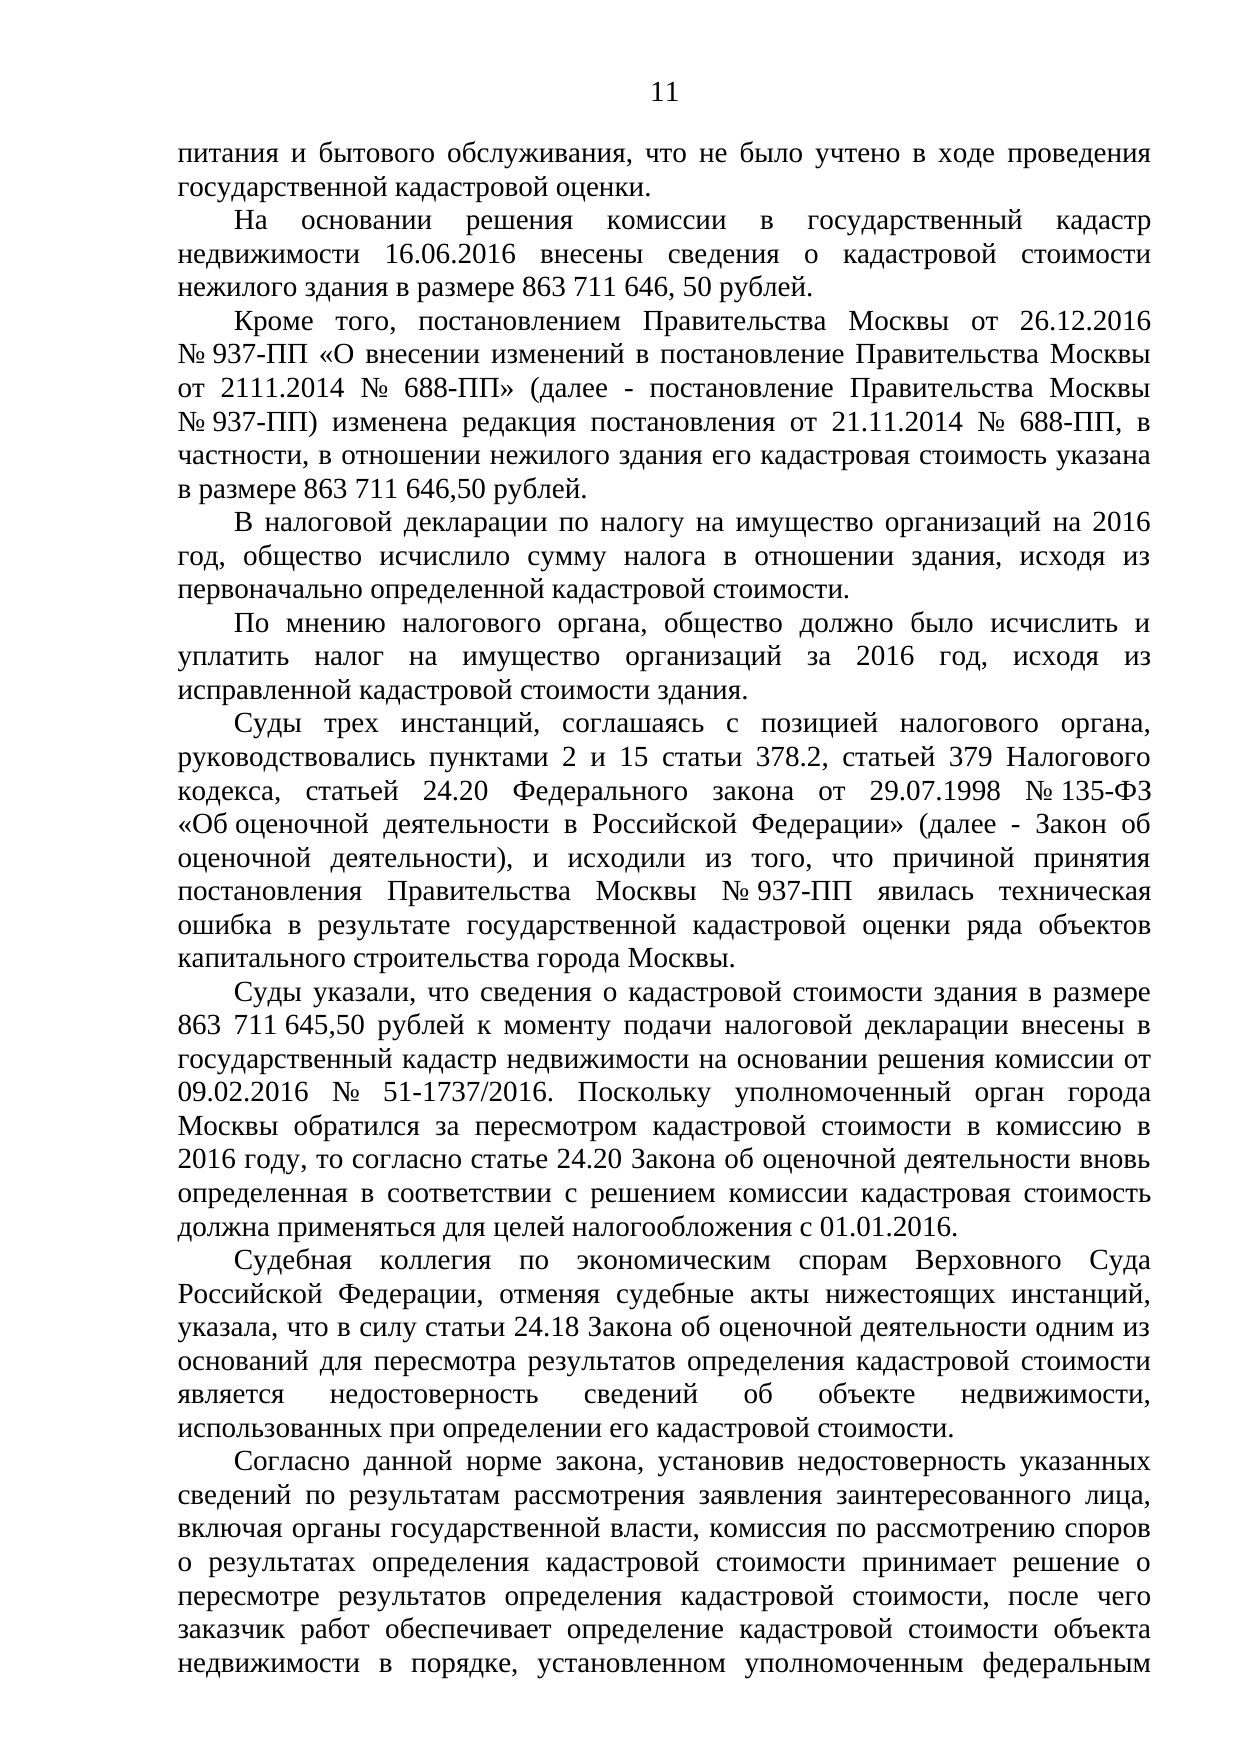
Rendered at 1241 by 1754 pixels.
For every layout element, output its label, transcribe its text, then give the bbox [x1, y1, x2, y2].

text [177, 1443, 1152, 1678]
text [177, 135, 1152, 202]
text Судебная коллегия по экономическим спорам Верховного Суда Российской Федерации, отменяя судебные акты нижестоящих инстанций, указала, что в силу статьи 24.18 Закона об оценочной деятельности одним из оснований для пересмотра результатов определения кадастровой стоимости является недостоверность сведений об объекте недвижимости, использованных при определении его кадастровой стоимости. [177, 1242, 1152, 1443]
text Суды указали, что сведения о кадастровой стоимости здания в размере 863 711 645,50 рублей к моменту подачи налоговой декларации внесены в государственный кадастр недвижимости на основании решения комиссии от 09.02.2016 № 51-1737/2016. Поскольку уполномоченный орган города Москвы обратился за пересмотром кадастровой стоимости в комиссию в 2016 году, то согласно статье 24.20 Закона об оценочной деятельности вновь определенная в соответствии с решением комиссии кадастровая стоимость должна применяться для целей налогообложения с 01.01.2016. [177, 974, 1152, 1242]
text Суды трех инстанций, соглашаясь с позицией налогового органа, руководствовались пунктами 2 и 15 статьи 378.2, статьей 379 Налогового кодекса, статьей 24.20 Федерального закона от 29.07.1998 № 135-ФЗ «Об оценочной деятельности в Российской Федерации» (далее - Закон об оценочной деятельности), и исходили из того, что причиной принятия постановления Правительства Москвы № 937-ПП явилась техническая ошибка в результате государственной кадастровой оценки ряда объектов капитального строительства города Москвы. [177, 706, 1152, 974]
text В налоговой декларации по налогу на имущество организаций на 2016 год, общество исчислило сумму налога в отношении здания, исходя из первоначально определенной кадастровой стоимости. [177, 504, 1152, 605]
text На основании решения комиссии в государственный кадастр недвижимости 16.06.2016 внесены сведения о кадастровой стоимости нежилого здания в размере 863 711 646, 50 рублей. [177, 202, 1152, 303]
text По мнению налогового органа, общество должно было исчислить и уплатить налог на имущество организаций за 2016 год, исходя из исправленной кадастровой стоимости здания. [177, 605, 1152, 706]
text Кроме того, постановлением Правительства Москвы от 26.12.2016 № 937-ПП «О внесении изменений в постановление Правительства Москвы от 2111.2014 № 688-ПП» (далее - постановление Правительства Москвы № 937-ПП) изменена редакция постановления от 21.11.2014 № 688-ПП, в частности, в отношении нежилого здания его кадастровая стоимость указана в размере 863 711 646,50 рублей. [177, 303, 1152, 504]
